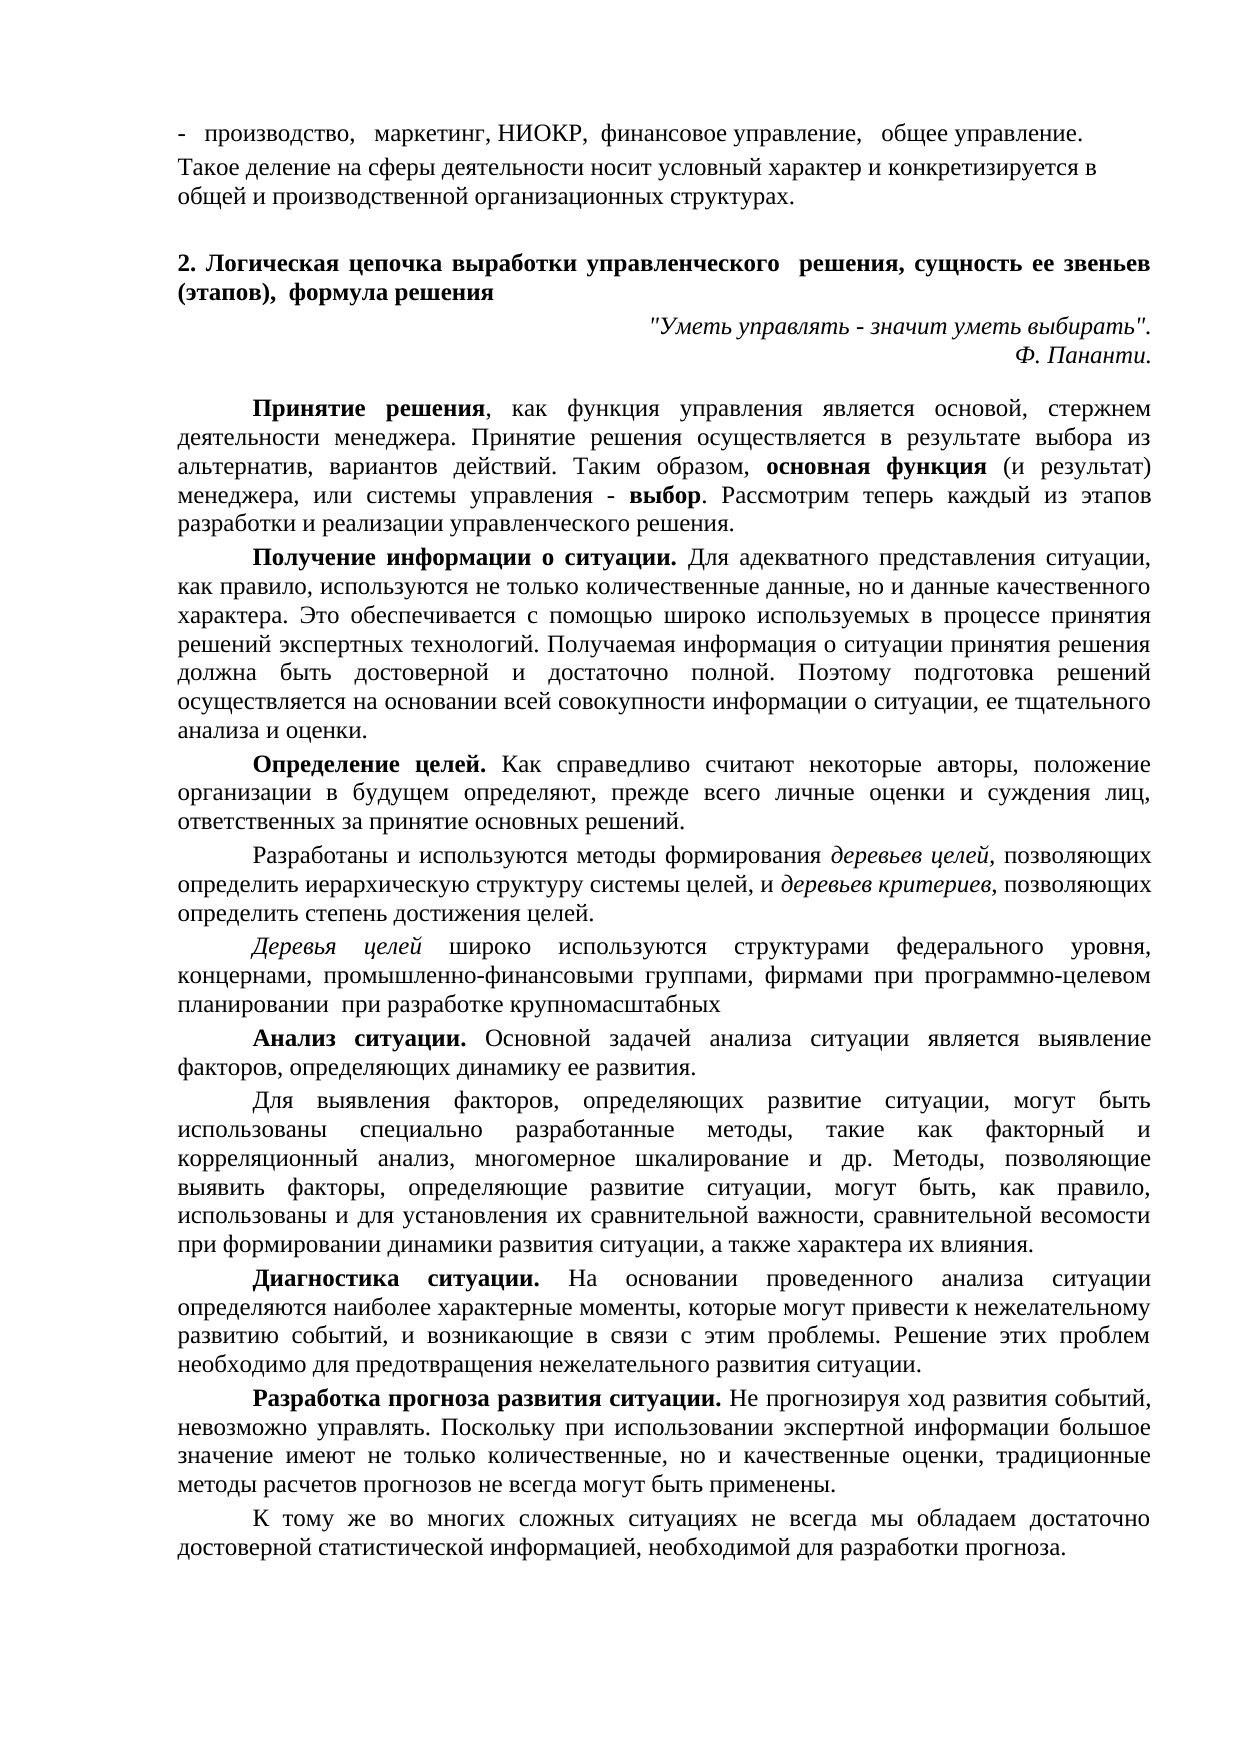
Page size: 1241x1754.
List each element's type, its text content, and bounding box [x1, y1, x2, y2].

text Получение информации о ситуации. Для адекватного представления ситуации, как правило, используются не только количественные данные, но и данные качественного характера. Это обеспечивается с помощью широко используемых в процессе принятия решений экспертных технологий. Получаемая информация о ситуации принятия решения должна быть достоверной и достаточно полной. Поэтому подготовка решений осуществляется на основании всей совокупности информации о ситуации, ее тщательного анализа и оценки. [177, 542, 1152, 744]
text Разработаны и используются методы формирования деревьев целей, позволяющих определить иерархическую структуру системы целей, и деревьев критериев, позволяющих определить степень достижения целей. [177, 840, 1152, 926]
text Для выявления факторов, определяющих развитие ситуации, могут быть использованы специально разработанные методы, такие как факторный и корреляционный анализ, многомерное шкалирование и др. Методы, позволяющие выявить факторы, определяющие развитие ситуации, могут быть, как правило, использованы и для установления их сравнительной важности, сравнительной весомости при формировании динамики развития ситуации, а также характера их влияния. [177, 1085, 1152, 1258]
text Разработка прогноза развития ситуации. Не прогнозируя ход развития событий, невозможно управлять. Поскольку при использовании экспертной информации большое значение имеют не только количественные, но и качественные оценки, традиционные методы расчетов прогнозов не всегда могут быть применены. [177, 1383, 1152, 1498]
text Принятие решения, как функция управления является основой, стержнем деятельности менеджера. Принятие решения осуществляется в результате выбора из альтернатив, вариантов действий. Таким образом, основная функция (и результат) менеджера, или системы управления - выбор. Рассмотрим теперь каждый из этапов разработки и реализации управленческого решения. [177, 393, 1152, 537]
text Определение целей. Как справедливо считают некоторые авторы, положение организации в будущем определяют, прежде всего личные оценки и суждения лиц, ответственных за принятие основных решений. [177, 749, 1152, 835]
text Диагностика ситуации. На основании проведенного анализа ситуации определяются наиболее характерные моменты, которые могут привести к нежелательному развитию событий, и возникающие в связи с этим проблемы. Решение этих проблем необходимо для предотвращения нежелательного развития ситуации. [177, 1263, 1152, 1378]
text "Уметь управлять - значит уметь выбирать". Ф. Пананти. [177, 311, 1152, 368]
text Деревья целей широко используются структурами федерального уровня, концернами, промышленно-финансовыми группами, фирмами при программно-целевом планировании при разработке крупномасштабных [177, 931, 1152, 1018]
text 2. Логическая цепочка выработки управленческого решения, сущность ее звеньев (этапов), формула решения [177, 248, 1152, 306]
text К тому же во многих сложных ситуациях не всегда мы обладаем достаточно достоверной статистической информацией, необходимой для разработки прогноза. [177, 1503, 1152, 1561]
text - производство, маркетинг, НИОКР, финансовое управление, общее управление. [177, 118, 1152, 147]
text Такое деление на сферы деятельности носит условный характер и конкретизируется в общей и производственной организационных структурах. [177, 152, 1152, 209]
text Анализ ситуации. Основной задачей анализа ситуации является выявление факторов, определяющих динамику ее развития. [177, 1023, 1152, 1080]
